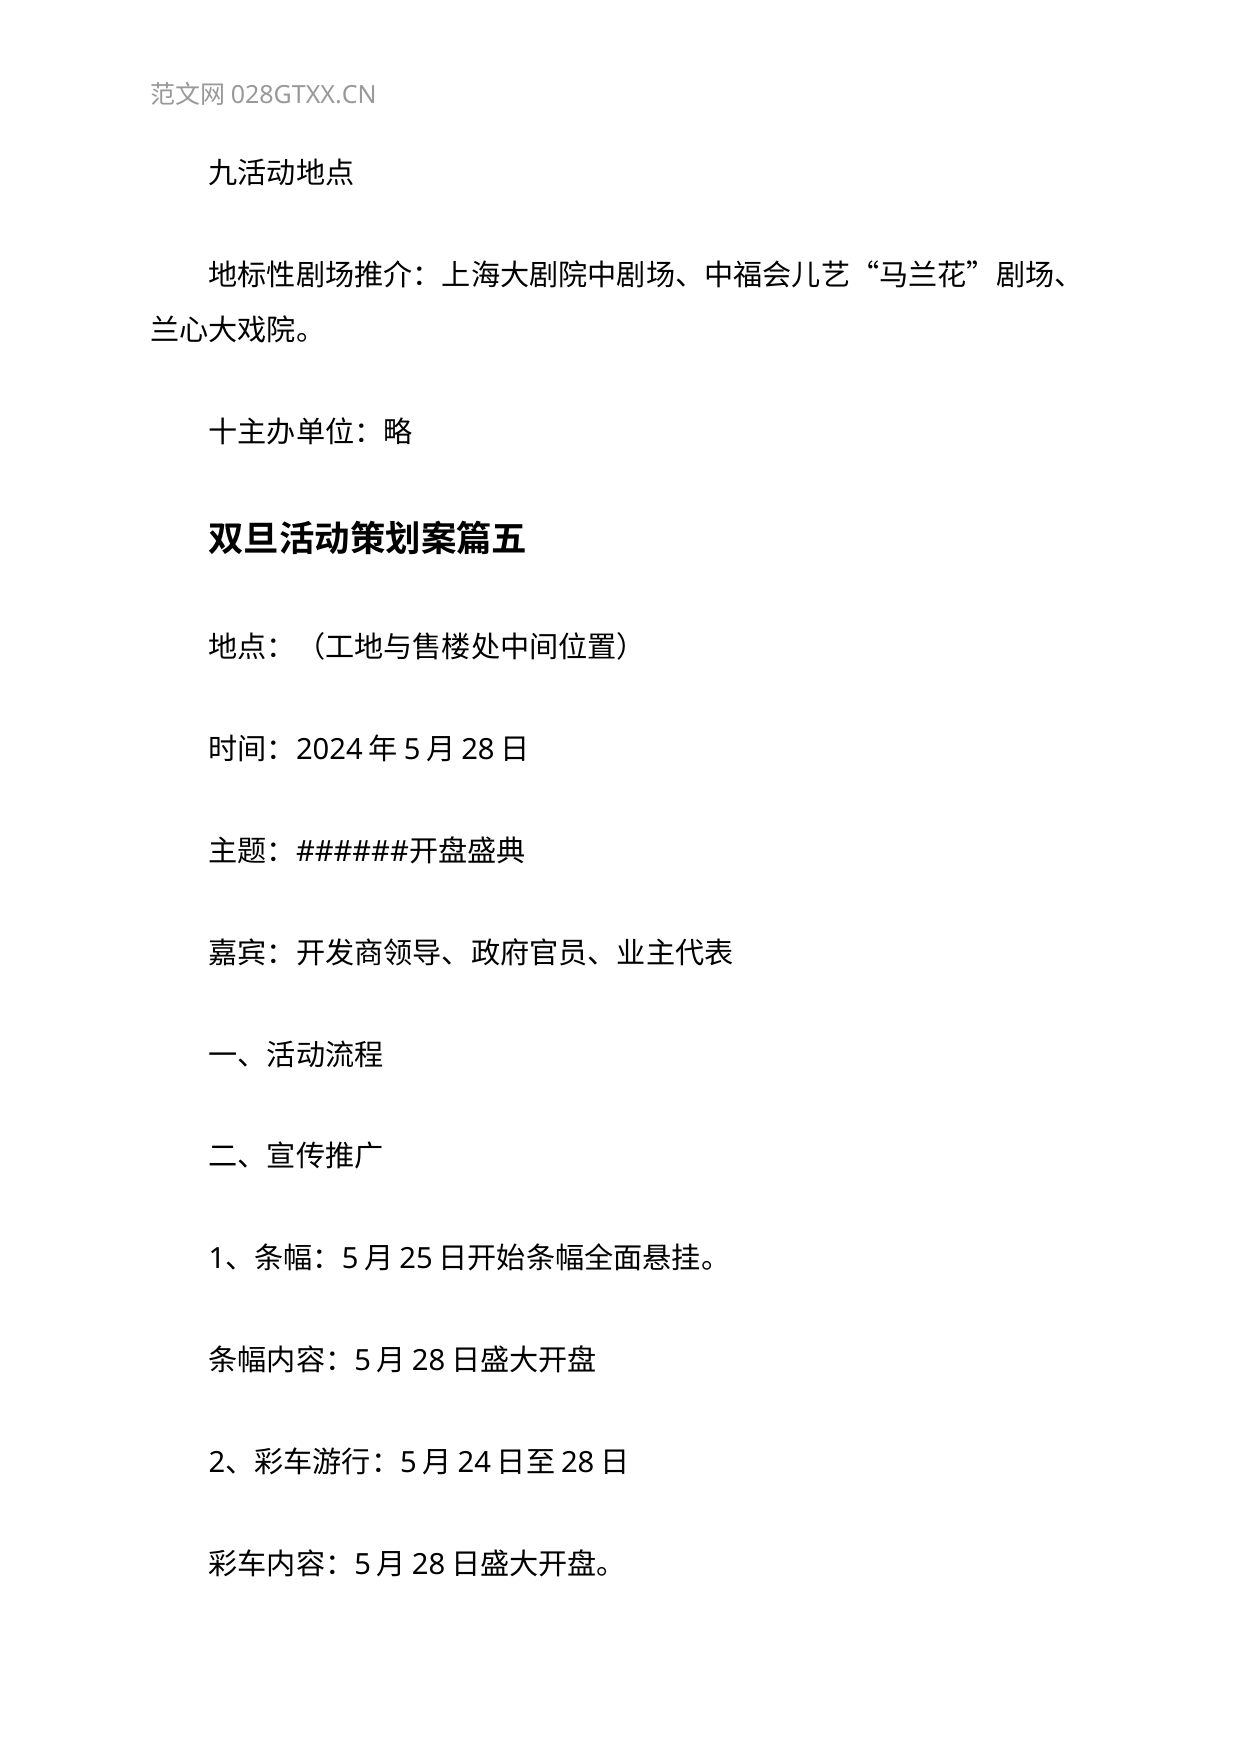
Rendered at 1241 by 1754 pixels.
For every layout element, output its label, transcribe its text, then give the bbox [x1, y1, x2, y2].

text 时间：2024年5月28日 [150, 725, 1090, 768]
text 2、彩车游行：5月24日至28日 [150, 1439, 1090, 1481]
text 地点：（工地与售楼处中间位置） [150, 624, 1090, 666]
text 彩车内容：5月28日盛大开盘。 [150, 1541, 1090, 1583]
text 一、活动流程 [150, 1031, 1090, 1073]
text 1、条幅：5月25日开始条幅全面悬挂。 [150, 1235, 1090, 1277]
text 二、宣传推广 [150, 1133, 1090, 1175]
text 主题：######开盘盛典 [150, 827, 1090, 870]
text 九活动地点 [150, 150, 1090, 192]
text 地标性剧场推介：上海大剧院中剧场、中福会儿艺“马兰花”剧场、兰心大戏院。 [150, 252, 1090, 349]
text 十主办单位：略 [150, 408, 1090, 451]
text 条幅内容：5月28日盛大开盘 [150, 1337, 1090, 1379]
text 嘉宾：开发商领导、政府官员、业主代表 [150, 929, 1090, 972]
text 双旦活动策划案篇五 [150, 510, 1090, 561]
